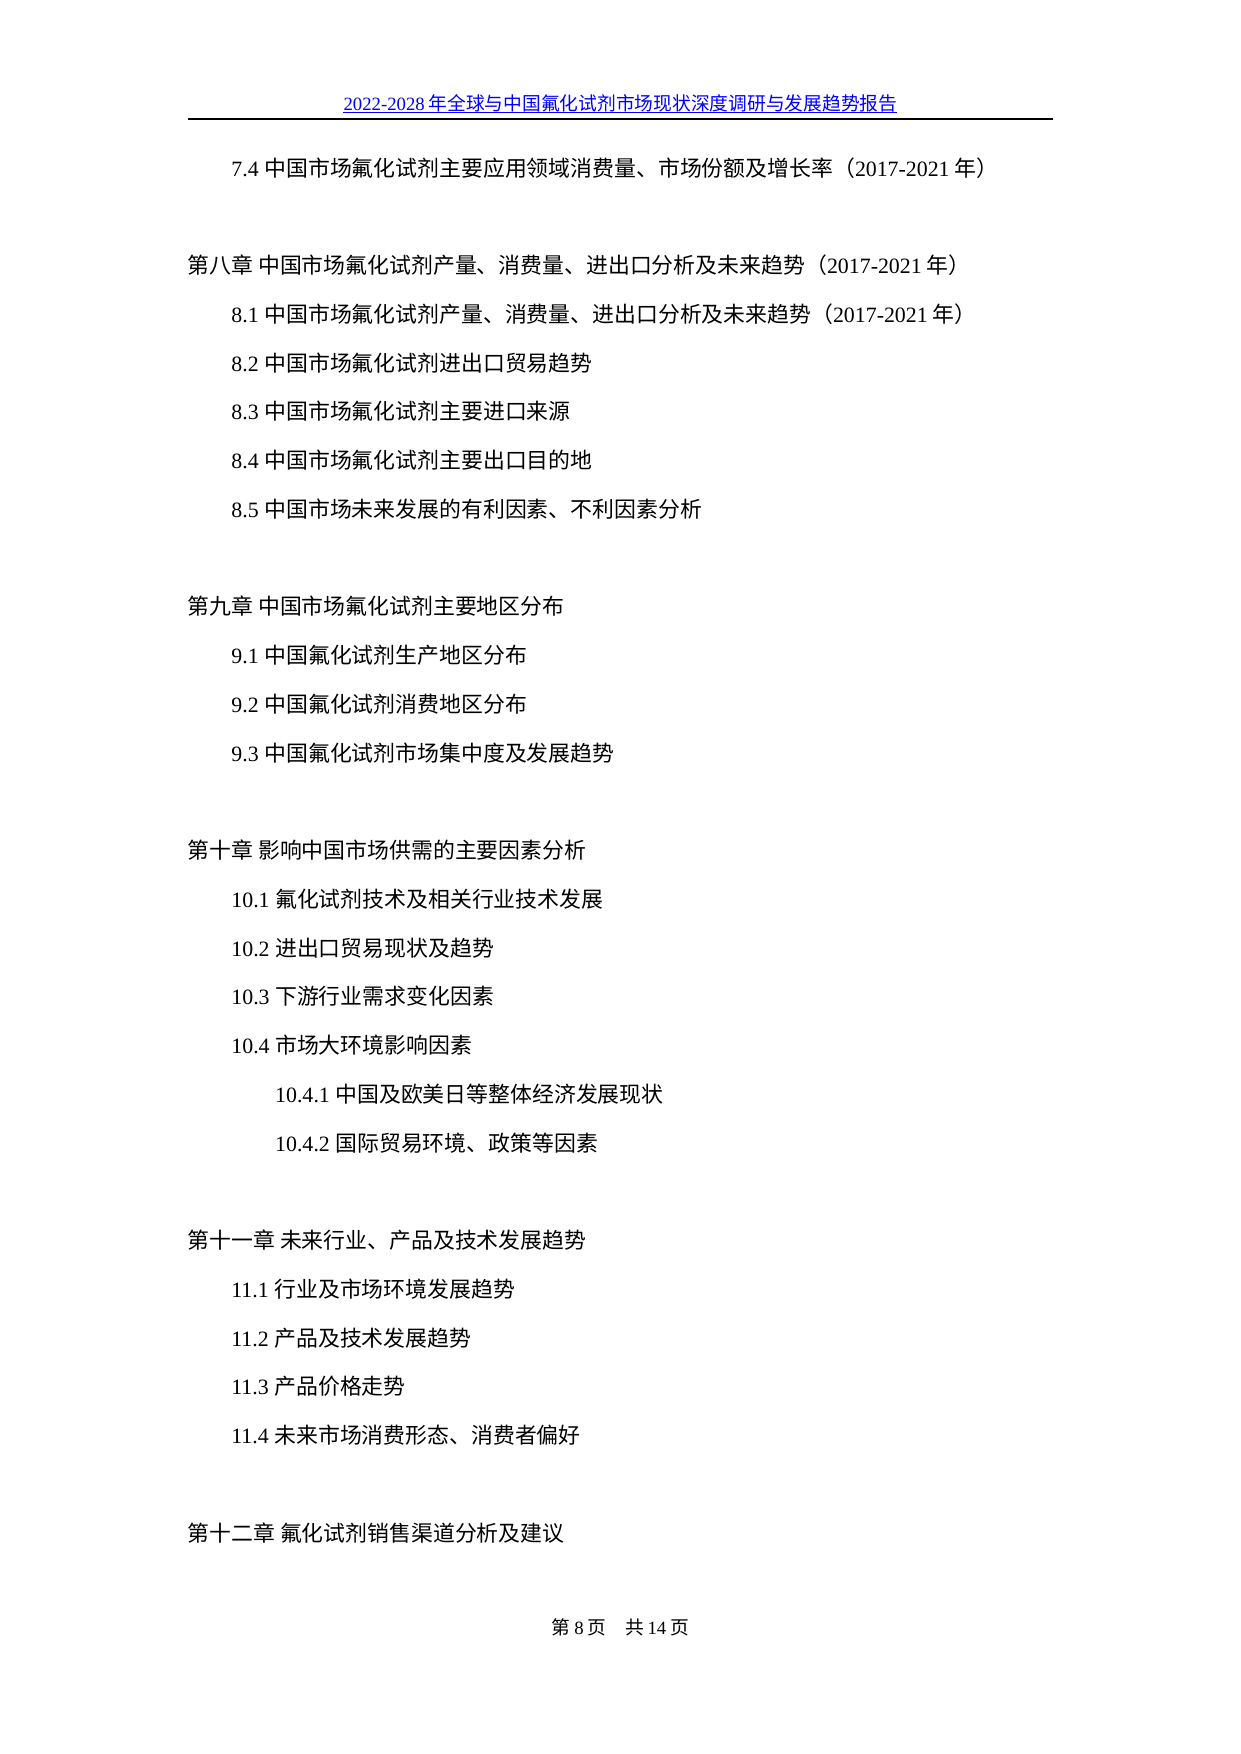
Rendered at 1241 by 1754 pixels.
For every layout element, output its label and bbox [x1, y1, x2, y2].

text [187, 150, 1053, 1548]
